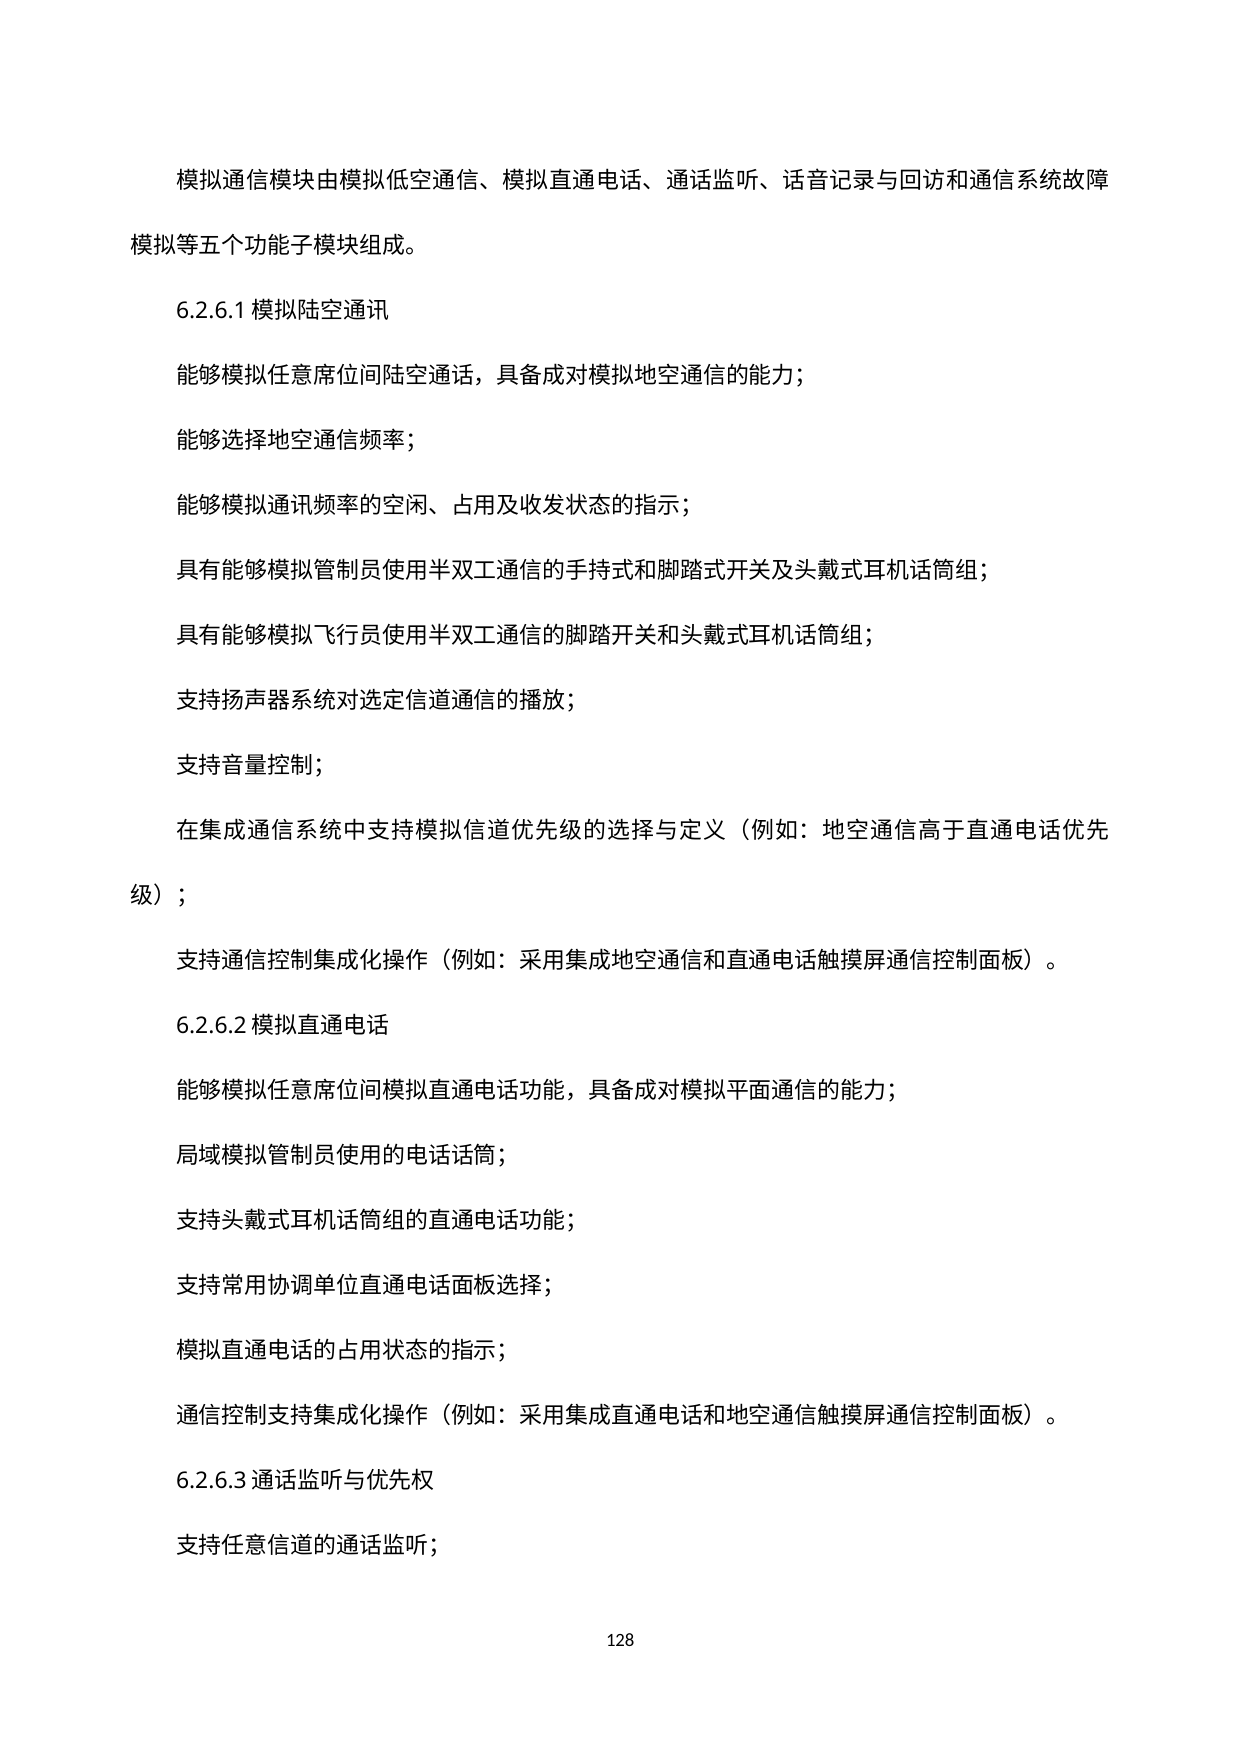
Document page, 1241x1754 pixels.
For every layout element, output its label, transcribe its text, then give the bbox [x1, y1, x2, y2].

text 能够选择地空通信频率； [130, 406, 1110, 471]
text 具有能够模拟管制员使用半双工通信的手持式和脚踏式开关及头戴式耳机话筒组； [130, 536, 1110, 601]
text 支持音量控制； [130, 731, 1110, 796]
text 能够模拟通讯频率的空闲、占用及收发状态的指示； [130, 471, 1110, 536]
text 支持常用协调单位直通电话面板选择； [130, 1251, 1110, 1316]
text 模拟直通电话的占用状态的指示； [130, 1316, 1110, 1381]
text 支持头戴式耳机话筒组的直通电话功能； [130, 1186, 1110, 1251]
text 局域模拟管制员使用的电话话筒； [130, 1121, 1110, 1186]
text 支持扬声器系统对选定信道通信的播放； [130, 666, 1110, 731]
text 支持通信控制集成化操作（例如：采用集成地空通信和直通电话触摸屏通信控制面板）。 [130, 926, 1110, 991]
text 具有能够模拟飞行员使用半双工通信的脚踏开关和头戴式耳机话筒组； [130, 601, 1110, 666]
text 通信控制支持集成化操作（例如：采用集成直通电话和地空通信触摸屏通信控制面板）。 [130, 1381, 1110, 1446]
text 能够模拟任意席位间陆空通话，具备成对模拟地空通信的能力； [130, 341, 1110, 406]
text 支持任意信道的通话监听； [130, 1511, 1110, 1576]
text 能够模拟任意席位间模拟直通电话功能，具备成对模拟平面通信的能力； [130, 1056, 1110, 1121]
text 模拟通信模块由模拟低空通信、模拟直通电话、通话监听、话音记录与回访和通信系统故障模拟等五个功能子模块组成。 [130, 146, 1110, 276]
text 6.2.6.1模拟陆空通讯 [130, 276, 1110, 341]
text 6.2.6.3通话监听与优先权 [130, 1446, 1110, 1511]
text 在集成通信系统中支持模拟信道优先级的选择与定义（例如：地空通信高于直通电话优先级）； [130, 796, 1110, 926]
text 6.2.6.2模拟直通电话 [130, 991, 1110, 1056]
